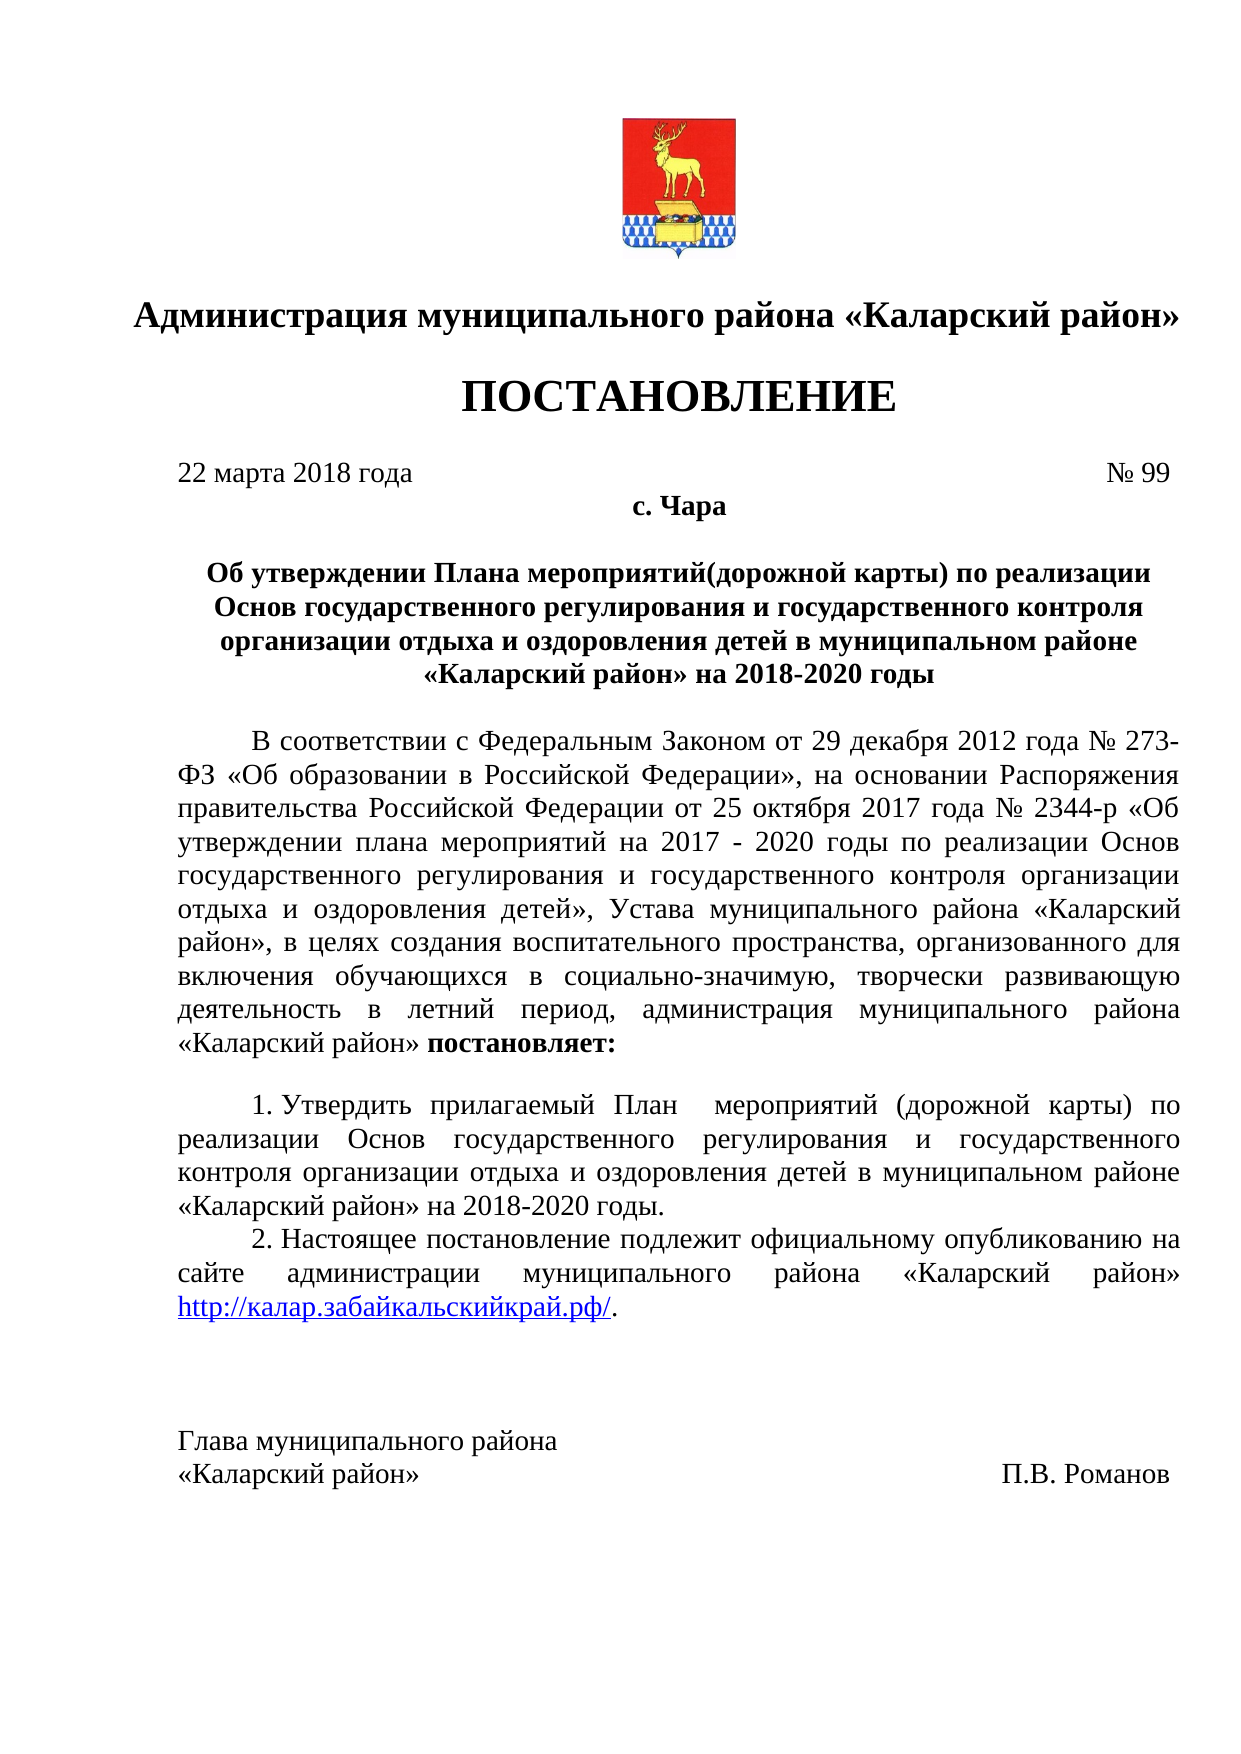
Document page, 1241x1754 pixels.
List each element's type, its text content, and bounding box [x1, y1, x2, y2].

list Утвердить прилагаемый План мероприятий (дорожной карты) по реализации Основ государственного регулирования и государственного контроля организации отдыха и оздоровления детей в муниципальном районе «Каларский район» на 2018-2020 годы. [177, 1087, 1181, 1222]
text В соответствии с Федеральным Законом от 29 декабря 2012 года № 273-ФЗ «Об образовании в Российской Федерации», на основании Распоряжения правительства Российской Федерации от 25 октября 2017 года № 2344-р «Об утверждении плана мероприятий на 2017 - 2020 годы по реализации Основ государственного регулирования и государственного контроля организации отдыха и оздоровления детей», Устава муниципального района «Каларский район», в целях создания воспитательного пространства, организованного для включения обучающихся в социально-значимую, творчески развивающую деятельность в летний период, администрация муниципального района «Каларский район» постановляет: [177, 723, 1181, 858]
picture [622, 118, 736, 259]
text Администрация муниципального района «Каларский район» [133, 292, 1181, 335]
text с. Чара [177, 488, 1181, 522]
list Настоящее постановление подлежит официальному опубликованию на сайте администрации муниципального района «Каларский район» http://калар.забайкальскийкрай.рф/. [177, 1222, 1181, 1322]
text «Каларский район» на 2018-2020 годы [177, 656, 1181, 690]
text В соответствии с Федеральным Законом от 29 декабря 2012 года № 273-ФЗ «Об образовании в Российской Федерации», на основании Распоряжения правительства Российской Федерации от 25 октября 2017 года № 2344-р «Об утверждении плана мероприятий на 2017 - 2020 годы по реализации Основ государственного регулирования и государственного контроля организации отдыха и оздоровления детей», Устава муниципального района «Каларский район», в целях создания воспитательного пространства, организованного для включения обучающихся в социально-значимую, творчески развивающую деятельность в летний период, администрация муниципального района «Каларский район» постановляет: [177, 891, 1181, 1059]
text ПОСТАНОВЛЕНИЕ [83, 369, 1181, 421]
text «Каларский район» П.В. Романов [177, 1456, 1181, 1490]
text Глава муниципального района [177, 1423, 1181, 1456]
text 22 марта 2018 года № 99 [177, 455, 1181, 488]
text Об утверждении Плана мероприятий(дорожной карты) по реализации Основ государственного регулирования и государственного контроля организации отдыха и оздоровления детей в муниципальном районе [177, 556, 1181, 656]
